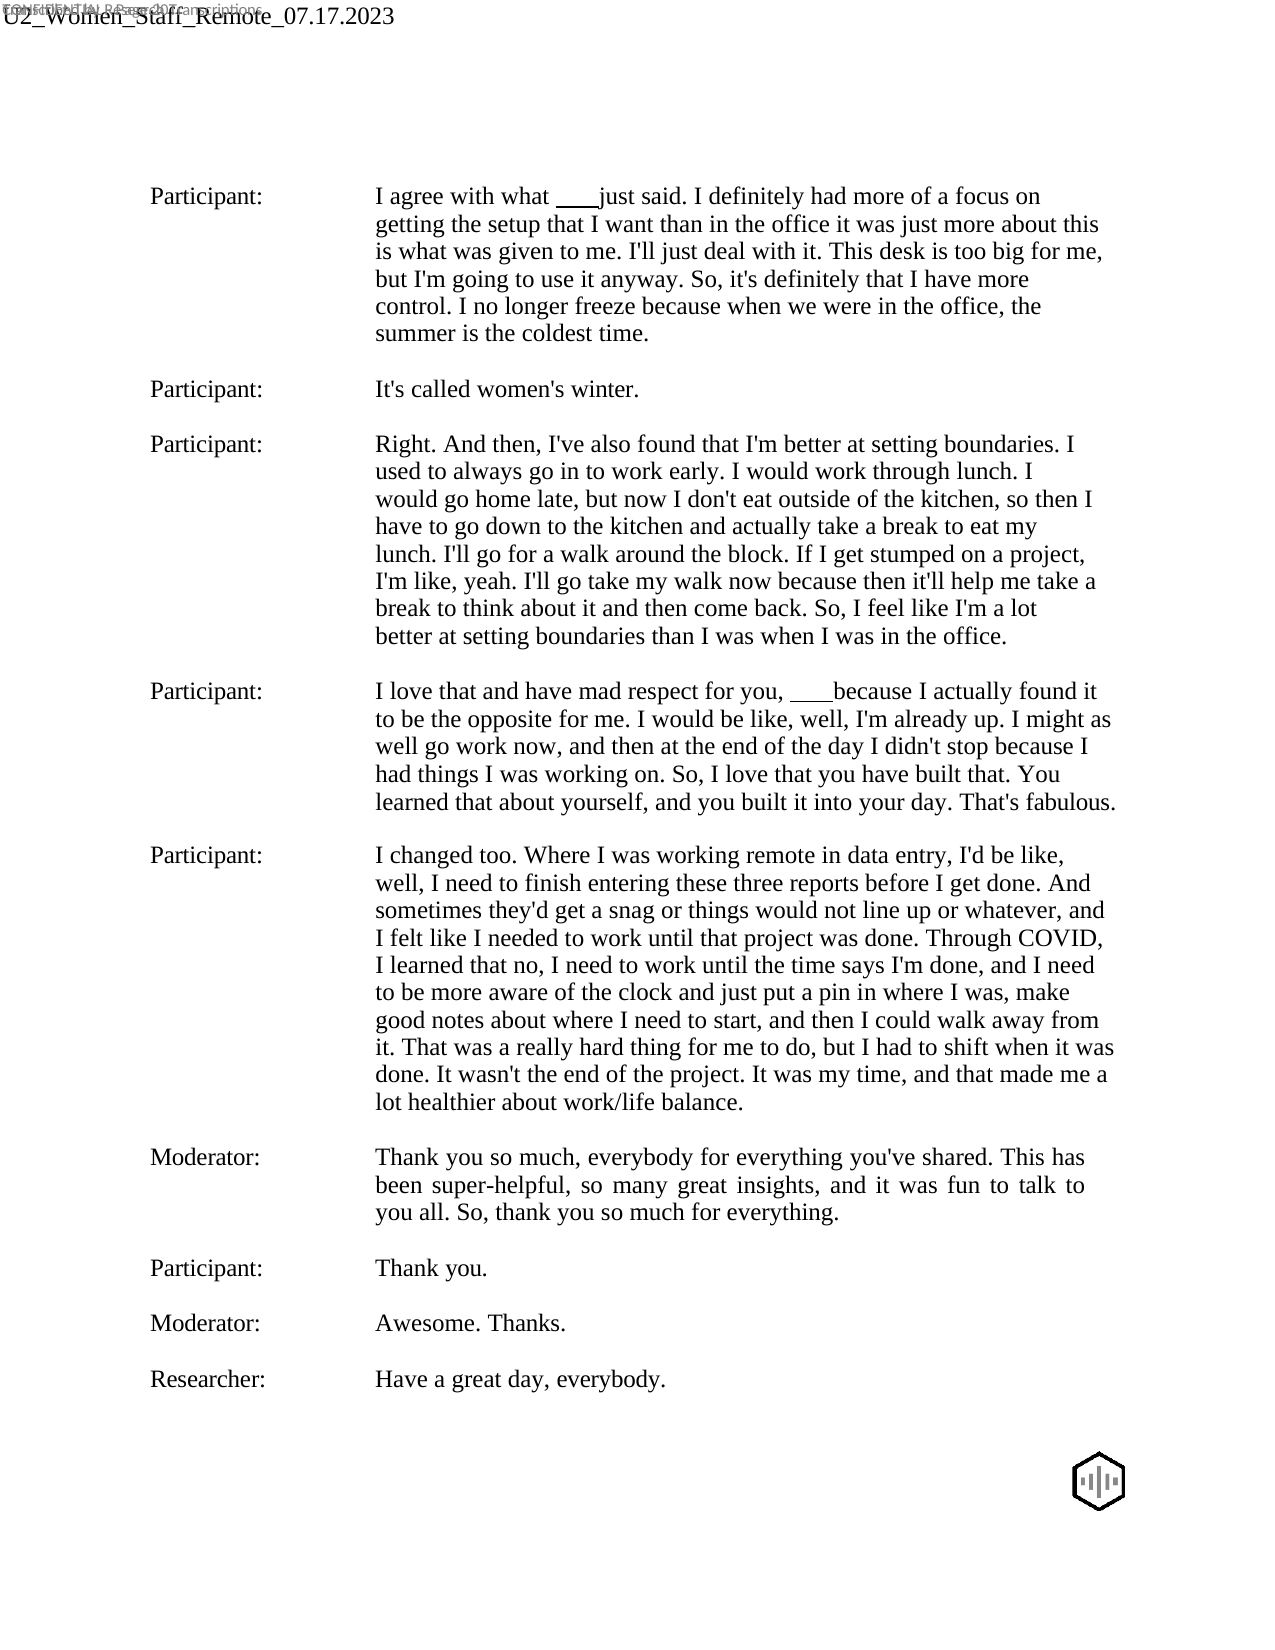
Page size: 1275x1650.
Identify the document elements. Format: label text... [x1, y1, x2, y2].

text Participant: I changed too. Where I was working remote in data entry, I'd be like, well, I need to finish entering these three reports before I get done. And sometimes they'd get a snag or things would not line up or whatever, and I felt like I needed to work until that project was done. Through COVID, I learned that no, I need to work until the time says I'm done, and I need to be more aware of the clock and just put a pin in where I was, make good notes about where I need to start, and then I could walk away from it. That was a really hard thing for me to do, but I had to shift when it was done. It wasn't the end of the project. It was my time, and that made me a lot healthier about work/life balance. [150, 842, 1117, 1116]
text Moderator: Thank you so much, everybody for everything you've shared. This has been super-helpful, so many great insights, and it was fun to talk to you all. So, thank you so much for everything. [150, 1144, 1086, 1226]
text Participant: Thank you. [150, 1253, 1125, 1282]
text Moderator: Awesome. Thanks. [150, 1308, 1125, 1337]
picture [1072, 1451, 1125, 1511]
text Participant: Right. And then, I've also found that I'm better at setting boundaries. I used to always go in to work early. I would work through lunch. I would go home late, but now I don't eat outside of the kitchen, so then I have to go down to the kitchen and actually take a break to eat my lunch. I'll go for a walk around the block. If I get stumped on a project, I'm like, yeah. I'll go take my walk now because then it'll help me take a break to think about it and then come back. So, I feel like I'm a lot better at setting boundaries than I was when I was in the office. [150, 431, 1099, 649]
text Participant: It's called women's winter. [150, 374, 1125, 403]
text Participant: I agree with what just said. I definitely had more of a focus on getting the setup that I want than in the office it was just more about this is what was given to me. I'll just deal with it. This desk is too big for me, but I'm going to use it anyway. So, it's definitely that I have more control. I no longer freeze because when we were in the office, the summer is the coldest time. [150, 183, 1112, 347]
text Participant: I love that and have mad respect for you, because I actually found it to be the opposite for me. I would be like, well, I'm already up. I might as well go work now, and then at the end of the day I didn't stop because I had things I was working on. So, I love that you have built that. You learned that about yourself, and you built it into your day. That's fabulous. [150, 677, 1119, 815]
text Researcher: Have a great day, everybody. [150, 1364, 1125, 1392]
